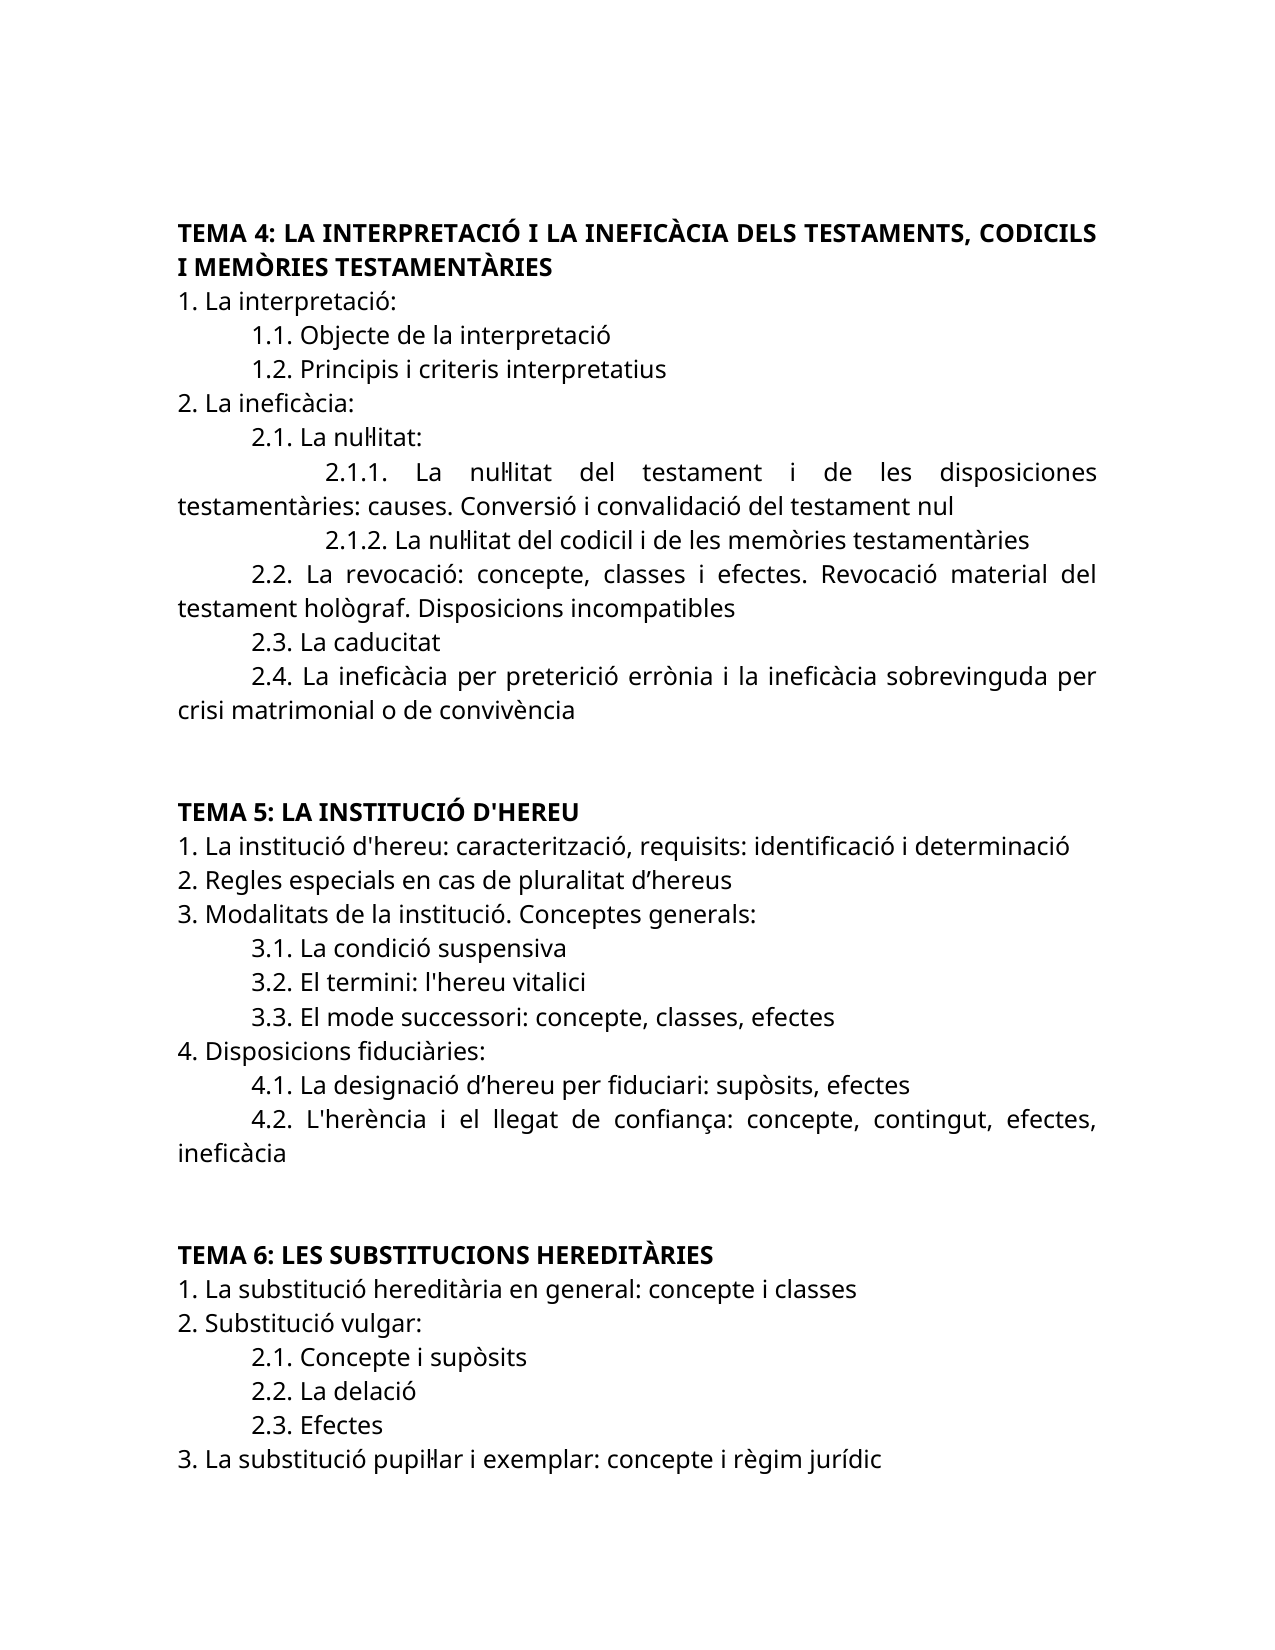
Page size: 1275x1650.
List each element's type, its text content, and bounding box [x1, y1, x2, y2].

text TEMA 5: LA INSTITUCIÓ D'HEREU [177, 795, 1098, 829]
text 3.1. La condició suspensiva [177, 931, 1098, 965]
text 1. La institució d'hereu: caracterització, requisits: identificació i determinació [177, 829, 1098, 863]
text 2.4. La ineficàcia per preterició errònia i la ineficàcia sobrevinguda per crisi matrimonial o de convivència [177, 658, 1098, 727]
text 3. Modalitats de la institució. Conceptes generals: [177, 897, 1098, 931]
text 1.2. Principis i criteris interpretatius [177, 352, 1098, 386]
text 2.2. La delació [177, 1374, 1098, 1408]
text 2.1.2. La nul·litat del codicil i de les memòries testamentàries [177, 522, 1098, 556]
text 3.3. El mode successori: concepte, classes, efectes [177, 999, 1098, 1033]
text 2. La ineficàcia: [177, 386, 1098, 420]
text 2.1. Concepte i supòsits [177, 1340, 1098, 1374]
subtitle TEMA 6: LES SUBSTITUCIONS HEREDITÀRIES [177, 1238, 1098, 1272]
text 2.2. La revocació: concepte, classes i efectes. Revocació material del testament hològraf. Disposicions incompatibles [177, 556, 1098, 624]
text 3.2. El termini: l'hereu vitalici [177, 965, 1098, 999]
text TEMA 4: LA INTERPRETACIÓ I LA INEFICÀCIA DELS TESTAMENTS, CODICILS I MEMÒRIES TESTAMENTÀRIES [177, 216, 1098, 284]
text 2.1. La nul·litat: [177, 420, 1098, 454]
text 2. Regles especials en cas de pluralitat d’hereus [177, 863, 1098, 897]
text 2.3. Efectes [177, 1408, 1098, 1442]
text 2. Substitució vulgar: [177, 1306, 1098, 1340]
text 4. Disposicions fiduciàries: [177, 1033, 1098, 1067]
text 1.1. Objecte de la interpretació [177, 318, 1098, 352]
text 4.1. La designació d’hereu per fiduciari: supòsits, efectes [177, 1067, 1098, 1101]
text 2.3. La caducitat [177, 624, 1098, 658]
text 2.1.1. La nul·litat del testament i de les disposiciones testamentàries: causes. Conversió i convalidació del testament nul [177, 454, 1098, 522]
text 1. La substitució hereditària en general: concepte i classes [177, 1272, 1098, 1306]
text 4.2. L'herència i el llegat de confiança: concepte, contingut, efectes, ineficàcia [177, 1101, 1098, 1169]
text 3. La substitució pupil·lar i exemplar: concepte i règim jurídic [177, 1442, 1098, 1476]
text 1. La interpretació: [177, 284, 1098, 318]
